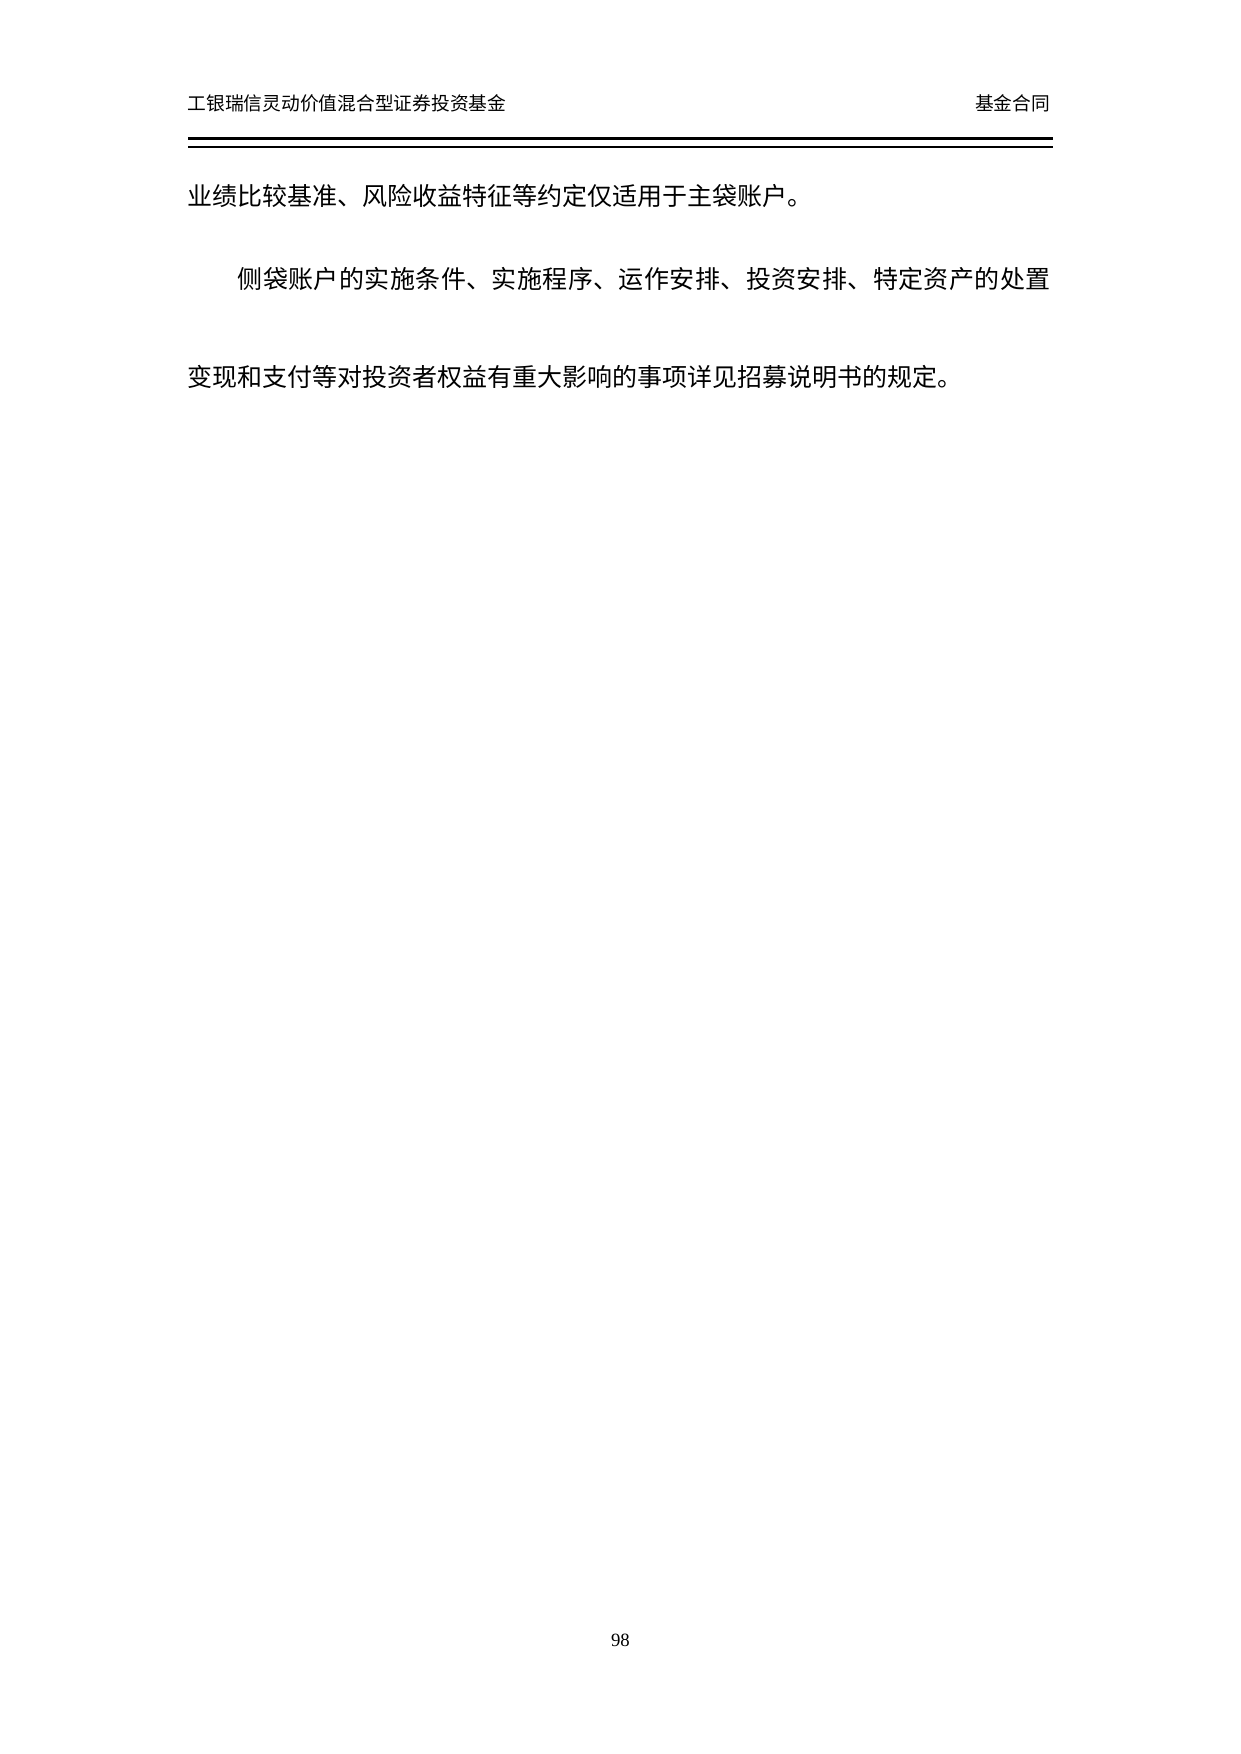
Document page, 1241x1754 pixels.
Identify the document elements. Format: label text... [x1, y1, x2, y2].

text 侧袋账户的实施条件、实施程序、运作安排、投资安排、特定资产的处置变现和支付等对投资者权益有重大影响的事项详见招募说明书的规定。 [187, 245, 1053, 408]
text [187, 162, 1053, 227]
